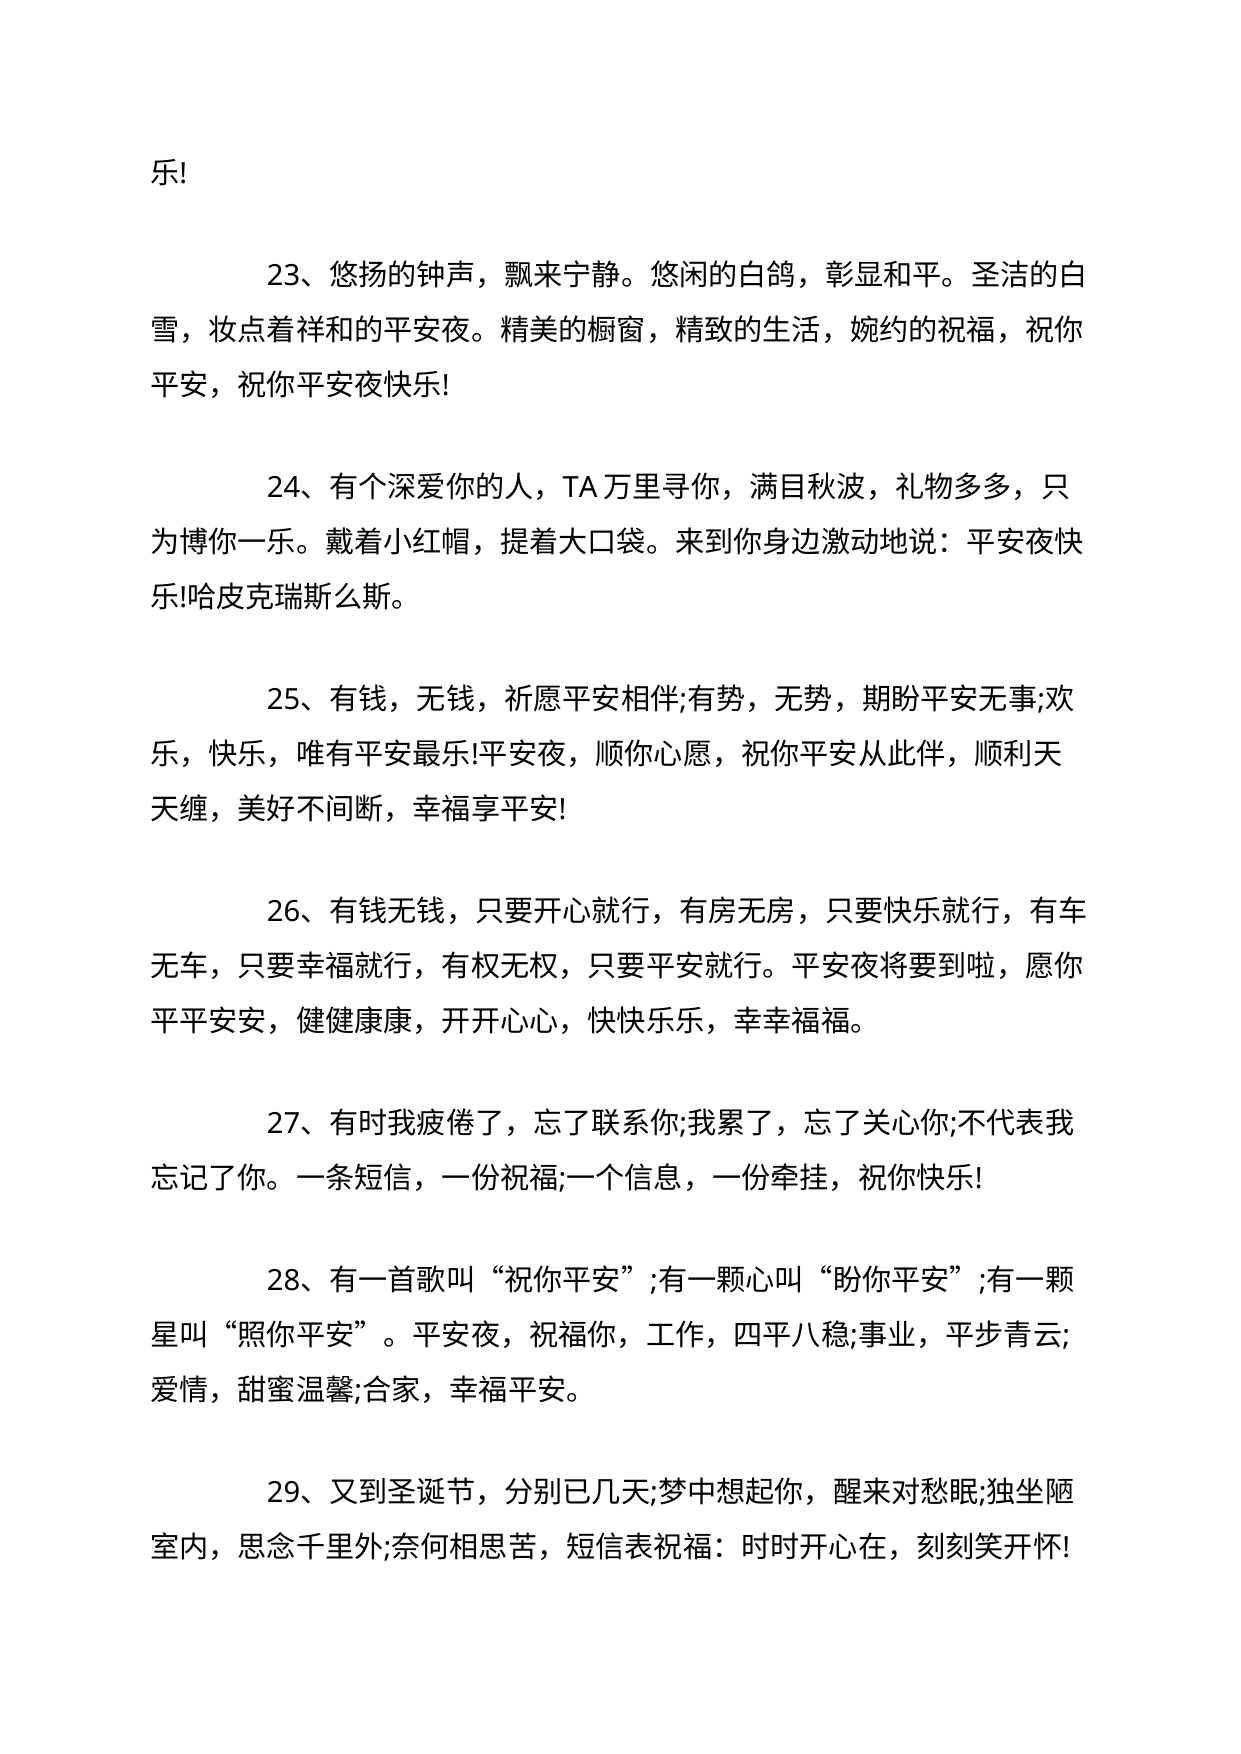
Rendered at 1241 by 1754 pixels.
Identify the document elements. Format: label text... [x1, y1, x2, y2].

text 26、有钱无钱，只要开心就行，有房无房，只要快乐就行，有车无车，只要幸福就行，有权无权，只要平安就行。平安夜将要到啦，愿你平平安安，健健康康，开开心心，快快乐乐，幸幸福福。 [150, 888, 1090, 1040]
text 23、悠扬的钟声，飘来宁静。悠闲的白鸽，彰显和平。圣洁的白雪，妆点着祥和的平安夜。精美的橱窗，精致的生活，婉约的祝福，祝你平安，祝你平安夜快乐! [150, 252, 1090, 404]
text 25、有钱，无钱，祈愿平安相伴;有势，无势，期盼平安无事;欢乐，快乐，唯有平安最乐!平安夜，顺你心愿，祝你平安从此伴，顺利天天缠，美好不间断，幸福享平安! [150, 676, 1090, 828]
text 27、有时我疲倦了，忘了联系你;我累了，忘了关心你;不代表我忘记了你。一条短信，一份祝福;一个信息，一份牵挂，祝你快乐! [150, 1099, 1090, 1197]
text 24、有个深爱你的人，TA万里寻你，满目秋波，礼物多多，只为博你一乐。戴着小红帽，提着大口袋。来到你身边激动地说：平安夜快乐!哈皮克瑞斯么斯。 [150, 464, 1090, 616]
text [150, 150, 1090, 192]
text 29、又到圣诞节，分别已几天;梦中想起你，醒来对愁眠;独坐陋室内，思念千里外;奈何相思苦，短信表祝福：时时开心在，刻刻笑开怀! [150, 1468, 1090, 1566]
text 28、有一首歌叫“祝你平安”;有一颗心叫“盼你平安”;有一颗星叫“照你平安”。平安夜，祝福你，工作，四平八稳;事业，平步青云;爱情，甜蜜温馨;合家，幸福平安。 [150, 1256, 1090, 1409]
